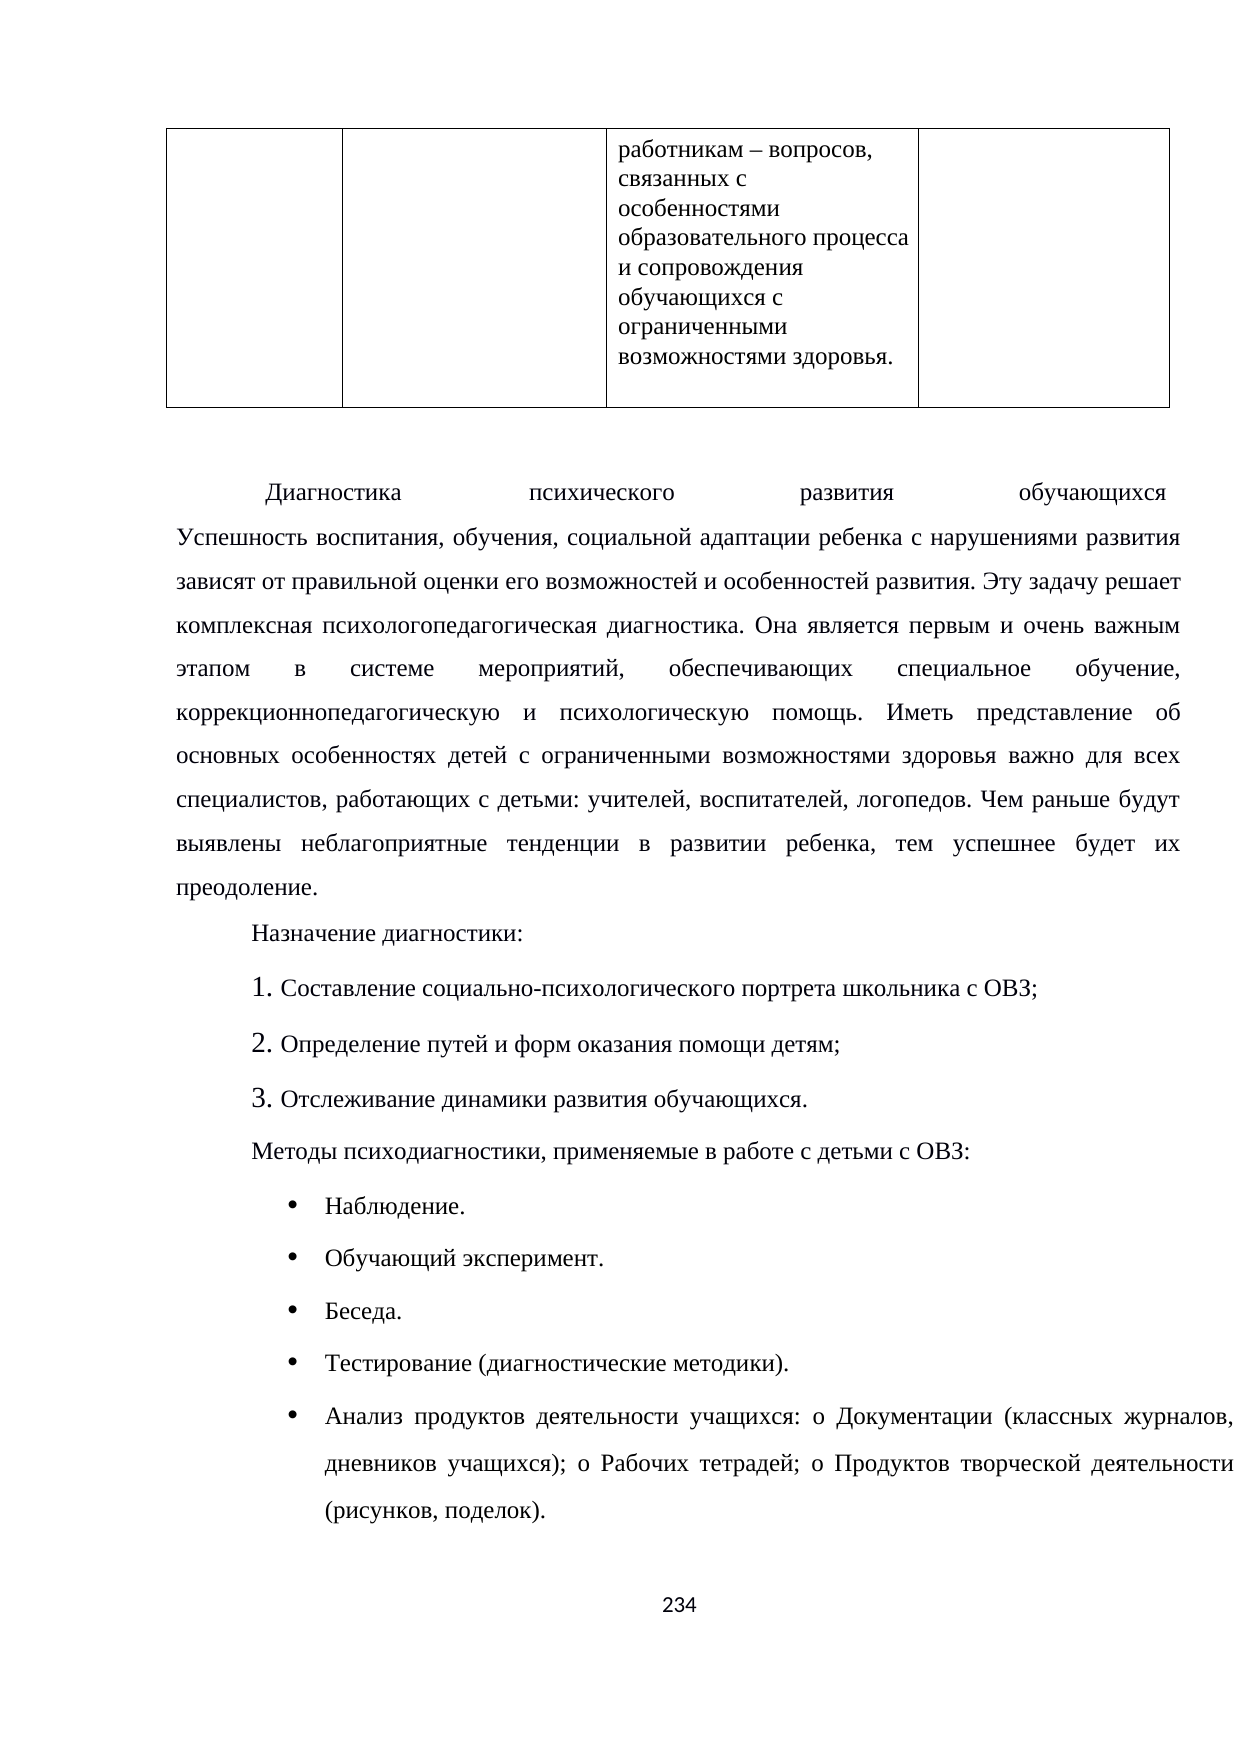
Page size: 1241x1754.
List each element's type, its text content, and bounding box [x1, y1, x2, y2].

text Методы психодиагностики, применяемые в работе с детьми с ОВЗ: [251, 1136, 1234, 1164]
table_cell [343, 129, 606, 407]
list Тестирование (диагностические методики). [287, 1344, 1234, 1378]
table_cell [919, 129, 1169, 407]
list Наблюдение. [287, 1187, 1234, 1221]
list Составление социально-психологического портрета школьника с ОВЗ; [251, 969, 1234, 1002]
list Обучающий эксперимент. [287, 1239, 1234, 1273]
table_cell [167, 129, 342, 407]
list Беседа. [287, 1292, 1234, 1325]
list Отслеживание динамики развития обучающихся. [251, 1080, 1234, 1114]
text Успешность воспитания, обучения, социальной адаптации ребенка с нарушениями развития зависят от правильной оценки его возможностей и особенностей развития. Эту задачу решает комплексная психологопедагогическая диагностика. Она является первым и очень важным этапом в системе мероприятий, обеспечивающих специальное обучение, коррекционнопедагогическую и психологическую помощь. Иметь представление об основных особенностях детей с ограниченными возможностями здоровья важно для всех специалистов, работающих с детьми: учителей, воспитателей, логопедов. Чем раньше будут выявлены неблагоприятные тенденции в развитии ребенка, тем успешнее будет их преодоление. [176, 522, 1181, 900]
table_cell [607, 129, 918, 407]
text Диагностика психического развития обучающихся [177, 477, 1234, 506]
text Назначение диагностики: [251, 918, 1234, 947]
list Определение путей и форм оказания помощи детям; [251, 1025, 1234, 1058]
list Анализ продуктов деятельности учащихся: o Документации (классных журналов, дневников учащихся); o Рабочих тетрадей; o Продуктов творческой деятельности (рисунков, поделок). [287, 1397, 1234, 1524]
